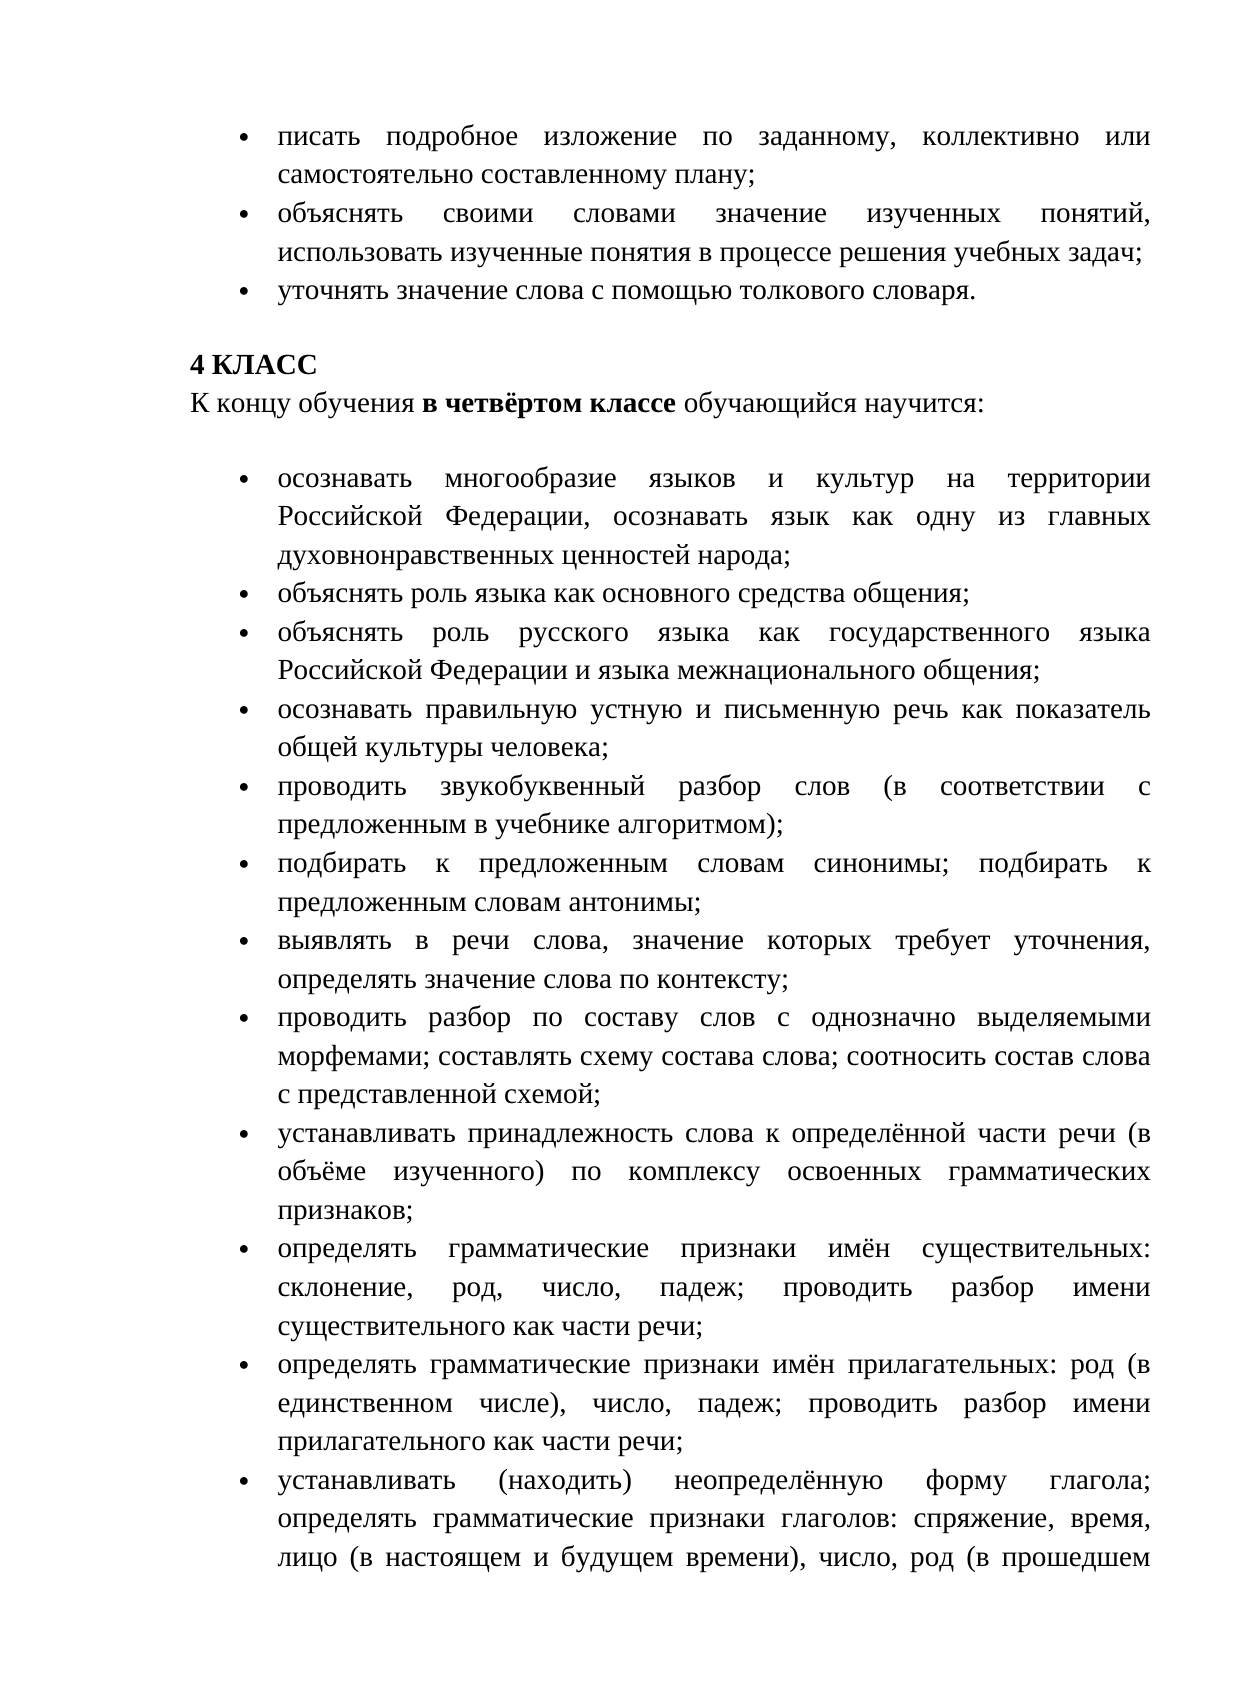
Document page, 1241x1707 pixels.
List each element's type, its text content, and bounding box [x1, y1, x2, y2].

list осознавать многообразие языков и культур на территории Российской Федерации, осознавать язык как одну из главных духовно­нравственных ценностей народа; [240, 460, 1152, 570]
list осознавать правильную устную и письменную речь как показатель общей культуры человека; [240, 691, 1152, 763]
list объяснять роль языка как основного средства общения; [240, 575, 1152, 609]
list определять грамматические признаки имён прилагательных: род (в единственном числе), число, падеж; проводить разбор имени прилагательного как части речи; [240, 1346, 1152, 1457]
text 4 КЛАСС [190, 347, 1152, 380]
text К концу обучения в четвёртом классе обучающийся научится: [190, 385, 1152, 419]
list проводить разбор по составу слов с однозначно выделяемыми морфемами; составлять схему состава слова; соотносить состав слова с представленной схемой; [240, 999, 1152, 1110]
list выявлять в речи слова, значение которых требует уточнения, определять значение слова по контексту; [240, 922, 1152, 994]
list объяснять роль русского языка как государственного языка Российской Федерации и языка межнационального общения; [240, 614, 1152, 686]
list уточнять значение слова с помощью толкового словаря. [240, 272, 1152, 306]
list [240, 1462, 1152, 1572]
list устанавливать принадлежность слова к определённой части речи (в объёме изученного) по комплексу освоенных грамматических признаков; [240, 1115, 1152, 1226]
list подбирать к предложенным словам синонимы; подбирать к предложенным словам антонимы; [240, 845, 1152, 917]
list проводить звуко­буквенный разбор слов (в соответствии с предложенным в учебнике алгоритмом); [240, 768, 1152, 840]
list писать подробное изложение по заданному, коллективно или самостоятельно составленному плану; [240, 118, 1152, 190]
list определять грамматические признаки имён существительных: склонение, род, число, падеж; проводить разбор имени существительного как части речи; [240, 1231, 1152, 1341]
list объяснять своими словами значение изученных понятий, использовать изученные понятия в процессе решения учебных задач; [240, 195, 1152, 267]
